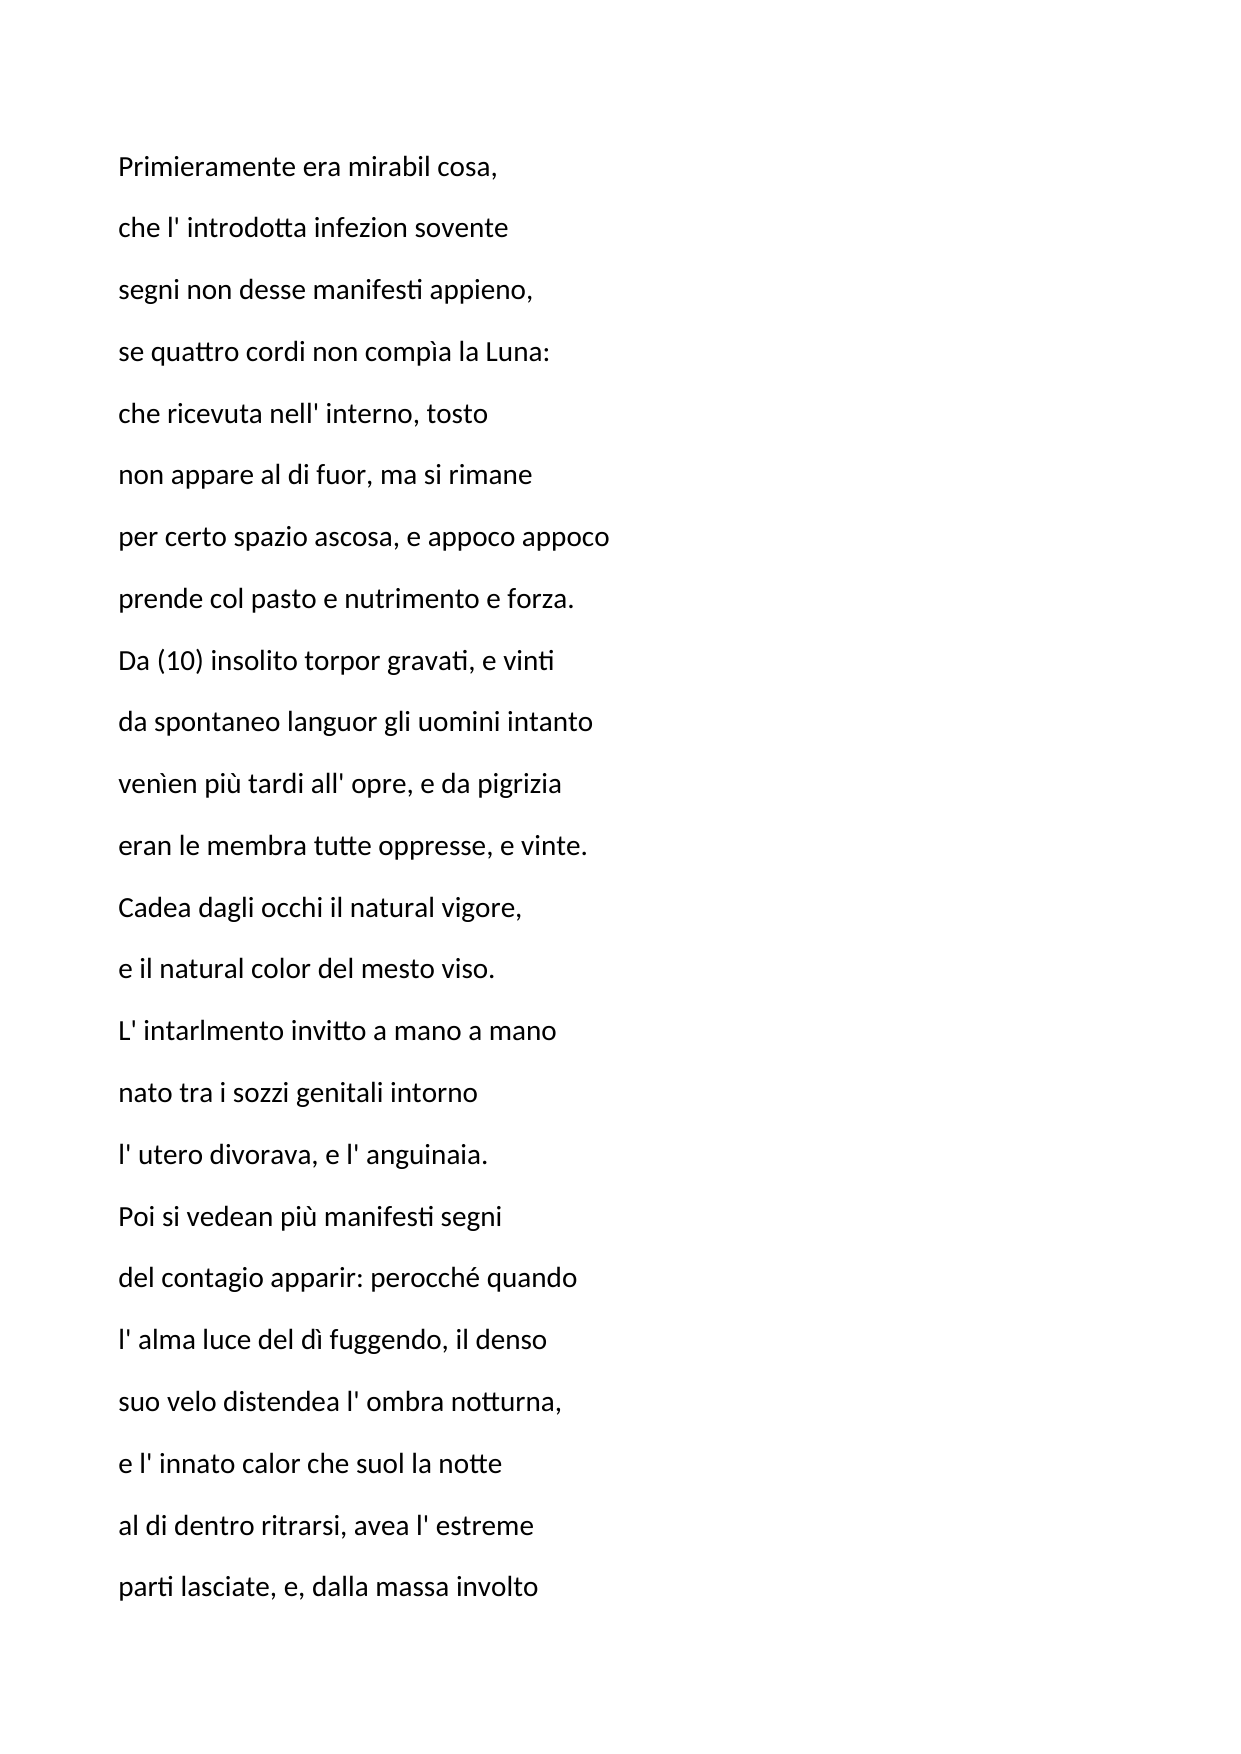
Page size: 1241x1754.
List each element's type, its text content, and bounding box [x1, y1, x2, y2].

text e il natural color del mesto viso. [118, 951, 1004, 986]
text e l' innato calor che suol la notte [118, 1445, 1004, 1480]
text prende col pasto e nutrimento e forza. [118, 580, 1004, 616]
text al di dentro ritrarsi, avea l' estreme [118, 1507, 1004, 1542]
text parti lasciate, e, dalla massa involto [118, 1568, 1004, 1604]
text Da (10) insolito torpor gravati, e vinti [118, 642, 1004, 677]
text L' intarlmento invitto a mano a mano [118, 1012, 1004, 1048]
text eran le membra tutte oppresse, e vinte. [118, 827, 1004, 863]
text Cadea dagli occhi il natural vigore, [118, 889, 1004, 924]
text che l' introdotta infezion sovente [118, 209, 1004, 245]
text che ricevuta nell' interno, tosto [118, 395, 1004, 430]
text l' utero divorava, e l' anguinaia. [118, 1136, 1004, 1172]
text suo velo distendea l' ombra notturna, [118, 1383, 1004, 1419]
text Primieramente era mirabil cosa, [118, 148, 1004, 183]
text per certo spazio ascosa, e appoco appoco [118, 518, 1004, 554]
text non appare al di fuor, ma si rimane [118, 456, 1004, 492]
text da spontaneo languor gli uomini intanto [118, 703, 1004, 739]
text se quattro cordi non compìa la Luna: [118, 333, 1004, 368]
text nato tra i sozzi genitali intorno [118, 1074, 1004, 1110]
text l' alma luce del dì fuggendo, il denso [118, 1321, 1004, 1357]
text segni non desse manifesti appieno, [118, 271, 1004, 307]
text venìen più tardi all' opre, e da pigrizia [118, 765, 1004, 801]
text del contagio apparir: perocché quando [118, 1259, 1004, 1295]
text Poi si vedean più manifesti segni [118, 1198, 1004, 1233]
